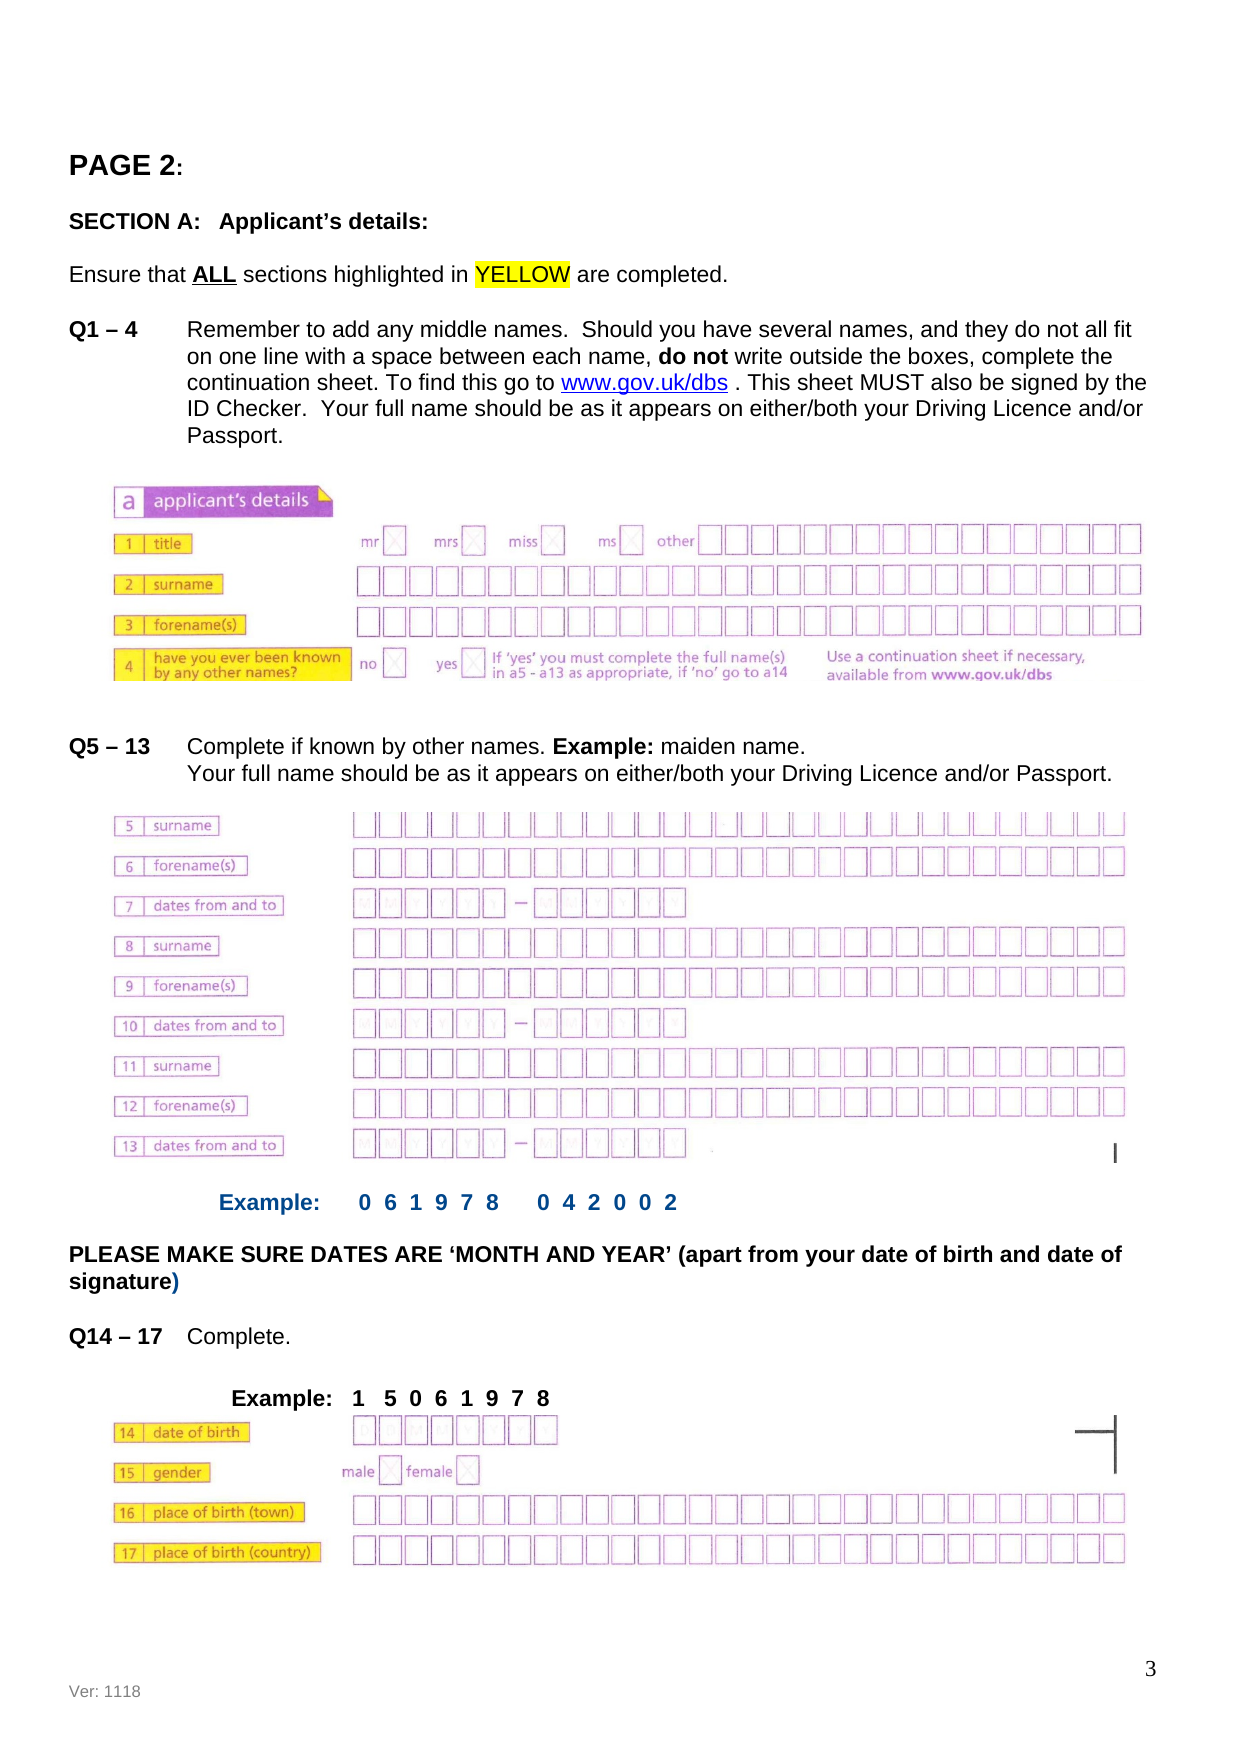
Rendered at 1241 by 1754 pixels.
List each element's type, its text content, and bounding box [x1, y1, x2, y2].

text Ensure that ALL sections highlighted in YELLOW are completed. [68, 261, 475, 288]
picture [68, 1415, 1155, 1570]
text PAGE 2: [68, 148, 1156, 182]
text Example: 1 5 0 6 1 9 7 8 [68, 1384, 696, 1411]
text Your full name should be as it appears on either/both your Driving Licence and/or Passport. [68, 760, 1156, 786]
picture [68, 812, 1155, 1163]
text Ensure that ALL sections highlighted in YELLOW are completed. [570, 261, 1156, 288]
text Q5 – 13 Complete if known by other names. Example: maiden name. [68, 733, 1156, 760]
text Q1 – 4 Remember to add any middle names. Should you have several names, and they do not all fit on one line with a space between each name, do not write outside the boxes, complete the continuation sheet. To find this go to www.gov.uk/dbs . This sheet MUST also be signed by the ID Checker. Your full name should be as it appears on either/both your Driving Licence and/or Passport. [68, 316, 1156, 448]
text Q14 – 17 Complete. [68, 1323, 696, 1349]
text SECTION A: Applicant’s details: [68, 208, 1156, 234]
picture [68, 474, 1157, 681]
text Example: 0 6 1 9 7 8 0 4 2 0 0 2 [68, 1189, 1156, 1215]
text PLEASE MAKE SURE DATES ARE ‘MONTH AND YEAR’ (apart from your date of birth and date of signature) [68, 1241, 1156, 1294]
